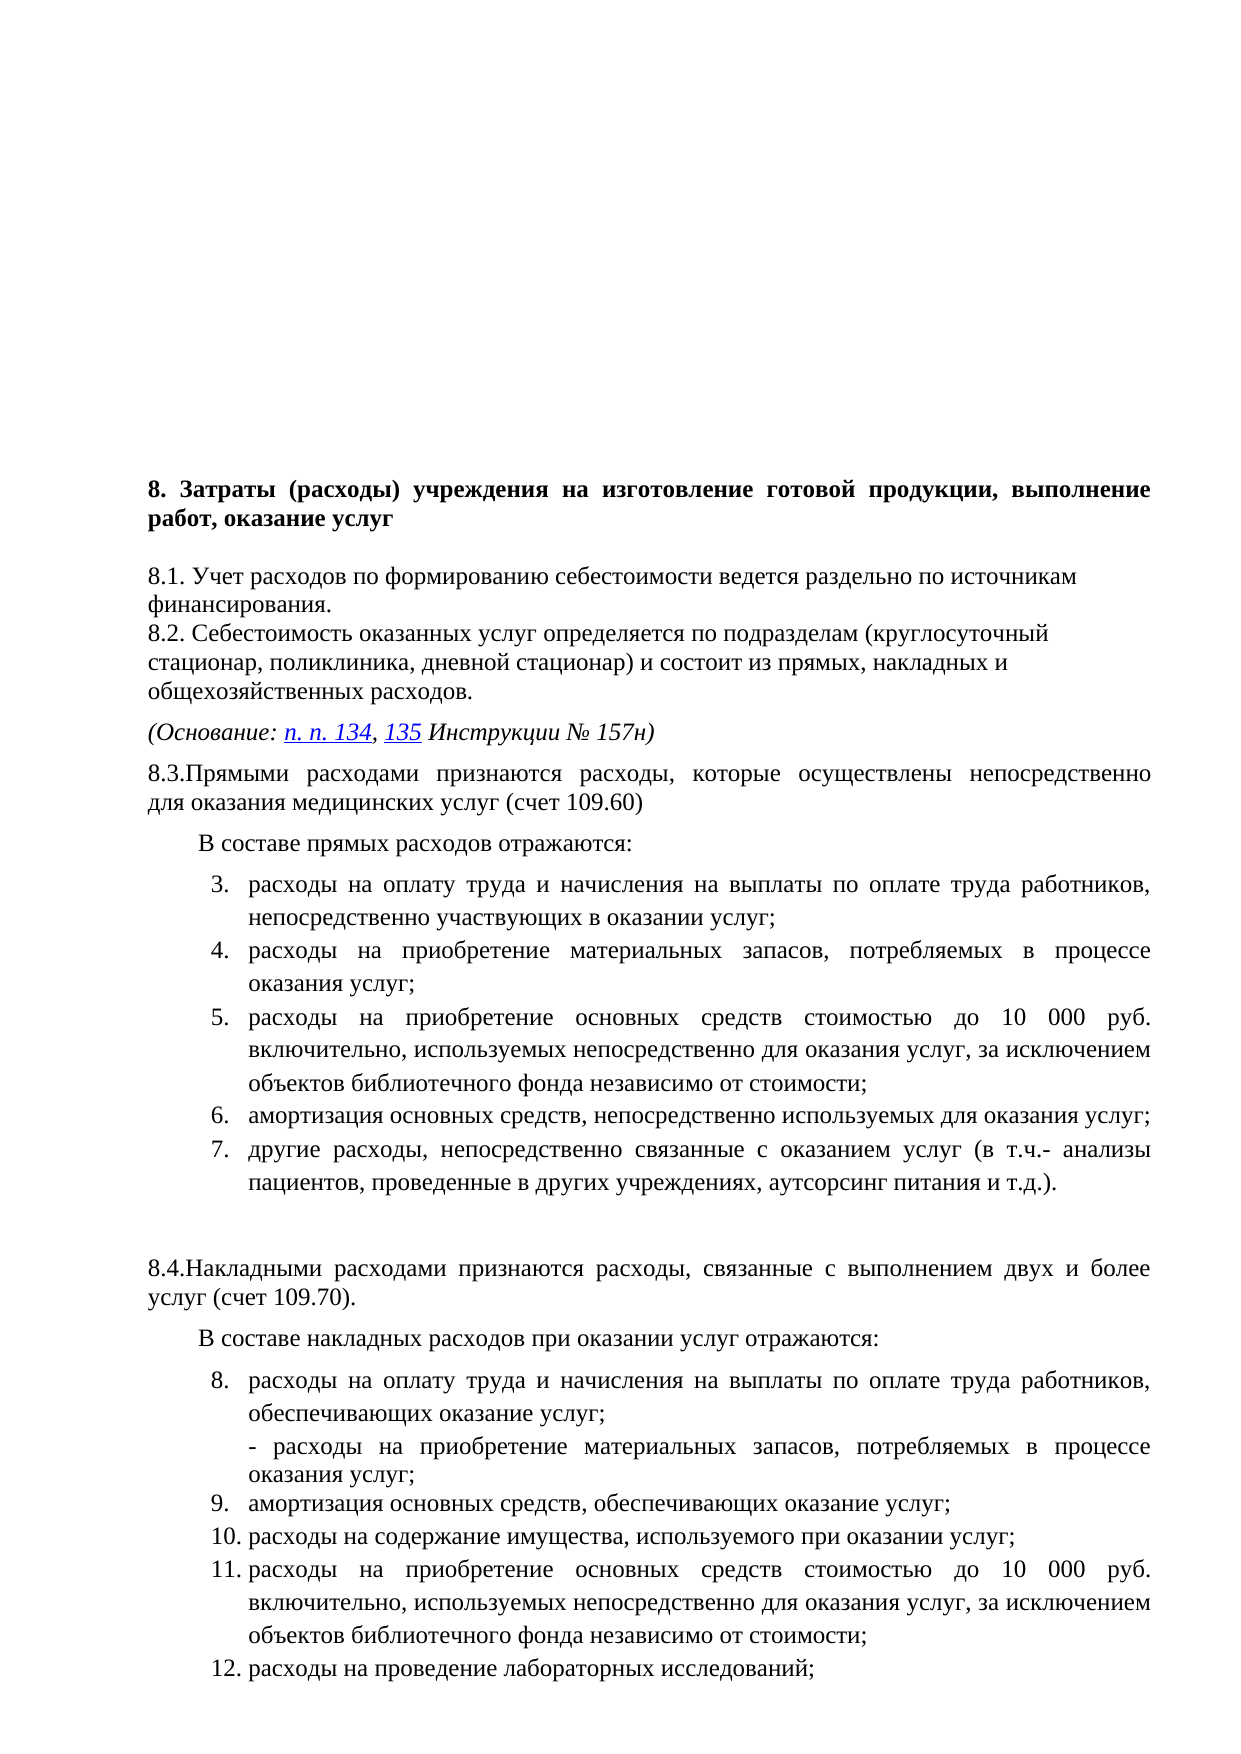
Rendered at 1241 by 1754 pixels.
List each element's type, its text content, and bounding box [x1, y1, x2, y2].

text (Основание: п. п. 134, 135 Инструкции № 157н) [148, 717, 1152, 746]
text 8.2. Себестоимость оказанных услуг определяется по подразделам (круглосуточный стационар, поликлиника, дневной стационар) и состоит из прямых, накладных и общехозяйственных расходов. [148, 618, 1152, 704]
list 8.3.Прямыми расходами признаются расходы, которые осуществлены непосредственно для оказания медицинских услуг (счет 109.60) [148, 758, 1152, 816]
list амортизация основных средств, непосредственно используемых для оказания услуг; [211, 1101, 1152, 1129]
list В составе накладных расходов при оказании услуг отражаются: [148, 1323, 1152, 1352]
text 8. Затраты (расходы) учреждения на изготовление готовой продукции, выполнение работ, оказание услуг [148, 474, 1152, 532]
list расходы на приобретение материальных запасов, потребляемых в процессе оказания услуг; [211, 936, 1152, 997]
text - расходы на приобретение материальных запасов, потребляемых в процессе оказания услуг; [248, 1431, 1152, 1488]
list расходы на оплату труда и начисления на выплаты по оплате труда работников, обеспечивающих оказание услуг; [211, 1365, 1152, 1426]
list расходы на проведение лабораторных исследований; [211, 1653, 1152, 1682]
list расходы на содержание имущества, используемого при оказании услуг; [211, 1521, 1152, 1550]
text 8.4.Накладными расходами признаются расходы, связанные с выполнением двух и более услуг (счет 109.70). [148, 1253, 1152, 1311]
list другие расходы, непосредственно связанные с оказанием услуг (в т.ч.- анализы пациентов, проведенные в других учреждениях, аутсорсинг питания и т.д.). [211, 1134, 1152, 1195]
list В составе прямых расходов отражаются: [148, 828, 1152, 857]
text 8.1. Учет расходов по формированию себестоимости ведется раздельно по источникам финансирования. [148, 561, 1152, 618]
list расходы на приобретение основных средств стоимостью до 10 000 руб. включительно, используемых непосредственно для оказания услуг, за исключением объектов библиотечного фонда независимо от стоимости; [211, 1554, 1152, 1649]
list расходы на оплату труда и начисления на выплаты по оплате труда работников, непосредственно участвующих в оказании услуг; [211, 869, 1152, 931]
list амортизация основных средств, обеспечивающих оказание услуг; [211, 1488, 1152, 1517]
list расходы на приобретение основных средств стоимостью до 10 000 руб. включительно, используемых непосредственно для оказания услуг, за исключением объектов библиотечного фонда независимо от стоимости; [211, 1002, 1152, 1096]
